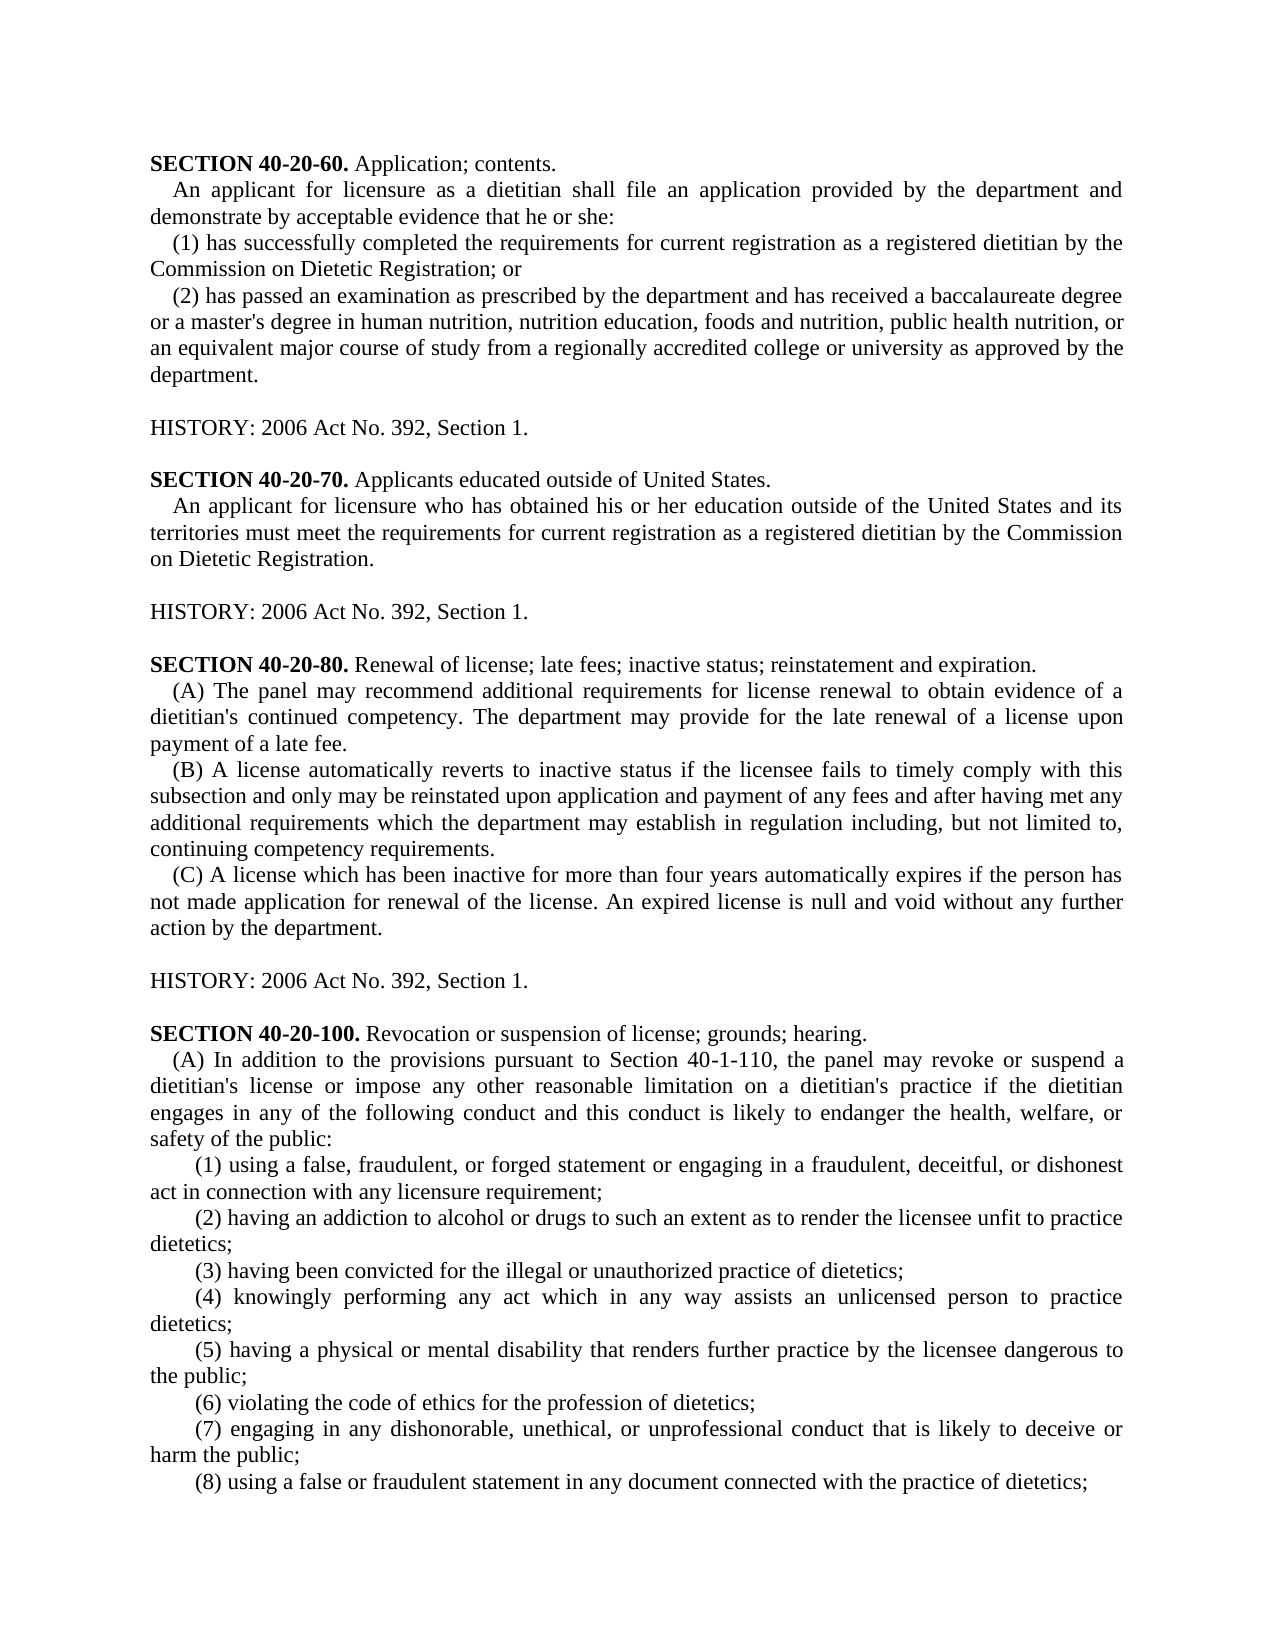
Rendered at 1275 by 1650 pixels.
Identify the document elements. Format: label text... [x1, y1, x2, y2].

text SECTION 40-20-60. Application; contents. [150, 150, 1125, 176]
text HISTORY: 2006 Act No. 392, Section 1. [150, 598, 1125, 624]
text (1) has successfully completed the requirements for current registration as a registered dietitian by the Commission on Dietetic Registration; or [150, 229, 1125, 282]
text (2) has passed an examination as prescribed by the department and has received a baccalaureate degree or a master's degree in human nutrition, nutrition education, foods and nutrition, public health nutrition, or an equivalent major course of study from a regionally accredited college or university as approved by the department. [150, 282, 1125, 387]
text (C) A license which has been inactive for more than four years automatically expires if the person has not made application for renewal of the license. An expired license is null and void without any further action by the department. [150, 862, 1125, 941]
text (5) having a physical or mental disability that renders further practice by the licensee dangerous to the public; [150, 1336, 1125, 1389]
text (1) using a false, fraudulent, or forged statement or engaging in a fraudulent, deceitful, or dishonest act in connection with any licensure requirement; [150, 1151, 1125, 1204]
text An applicant for licensure as a dietitian shall file an application provided by the department and demonstrate by acceptable evidence that he or she: [150, 176, 1125, 229]
text (A) The panel may recommend additional requirements for license renewal to obtain evidence of a dietitian's continued competency. The department may provide for the late renewal of a license upon payment of a late fee. [150, 677, 1125, 756]
text (B) A license automatically reverts to inactive status if the licensee fails to timely comply with this subsection and only may be reinstated upon application and payment of any fees and after having met any additional requirements which the department may establish in regulation including, but not limited to, continuing competency requirements. [150, 756, 1125, 862]
text (8) using a false or fraudulent statement in any document connected with the practice of dietetics; [150, 1468, 1125, 1494]
text HISTORY: 2006 Act No. 392, Section 1. [150, 413, 1125, 440]
text (2) having an addiction to alcohol or drugs to such an extent as to render the licensee unfit to practice dietetics; [150, 1204, 1125, 1257]
text SECTION 40-20-80. Renewal of license; late fees; inactive status; reinstatement and expiration. [150, 651, 1125, 677]
text (A) In addition to the provisions pursuant to Section 40-1-110, the panel may revoke or suspend a dietitian's license or impose any other reasonable limitation on a dietitian's practice if the dietitian engages in any of the following conduct and this conduct is likely to endanger the health, welfare, or safety of the public: [150, 1046, 1125, 1151]
text An applicant for licensure who has obtained his or her education outside of the United States and its territories must meet the requirements for current registration as a registered dietitian by the Commission on Dietetic Registration. [150, 493, 1125, 572]
text (7) engaging in any dishonorable, unethical, or unprofessional conduct that is likely to deceive or harm the public; [150, 1415, 1125, 1468]
text (3) having been convicted for the illegal or unauthorized practice of dietetics; [150, 1257, 1125, 1283]
text HISTORY: 2006 Act No. 392, Section 1. [150, 967, 1125, 993]
text SECTION 40-20-70. Applicants educated outside of United States. [150, 466, 1125, 493]
text SECTION 40-20-100. Revocation or suspension of license; grounds; hearing. [150, 1020, 1125, 1046]
text (6) violating the code of ethics for the profession of dietetics; [150, 1389, 1125, 1415]
text (4) knowingly performing any act which in any way assists an unlicensed person to practice dietetics; [150, 1283, 1125, 1336]
